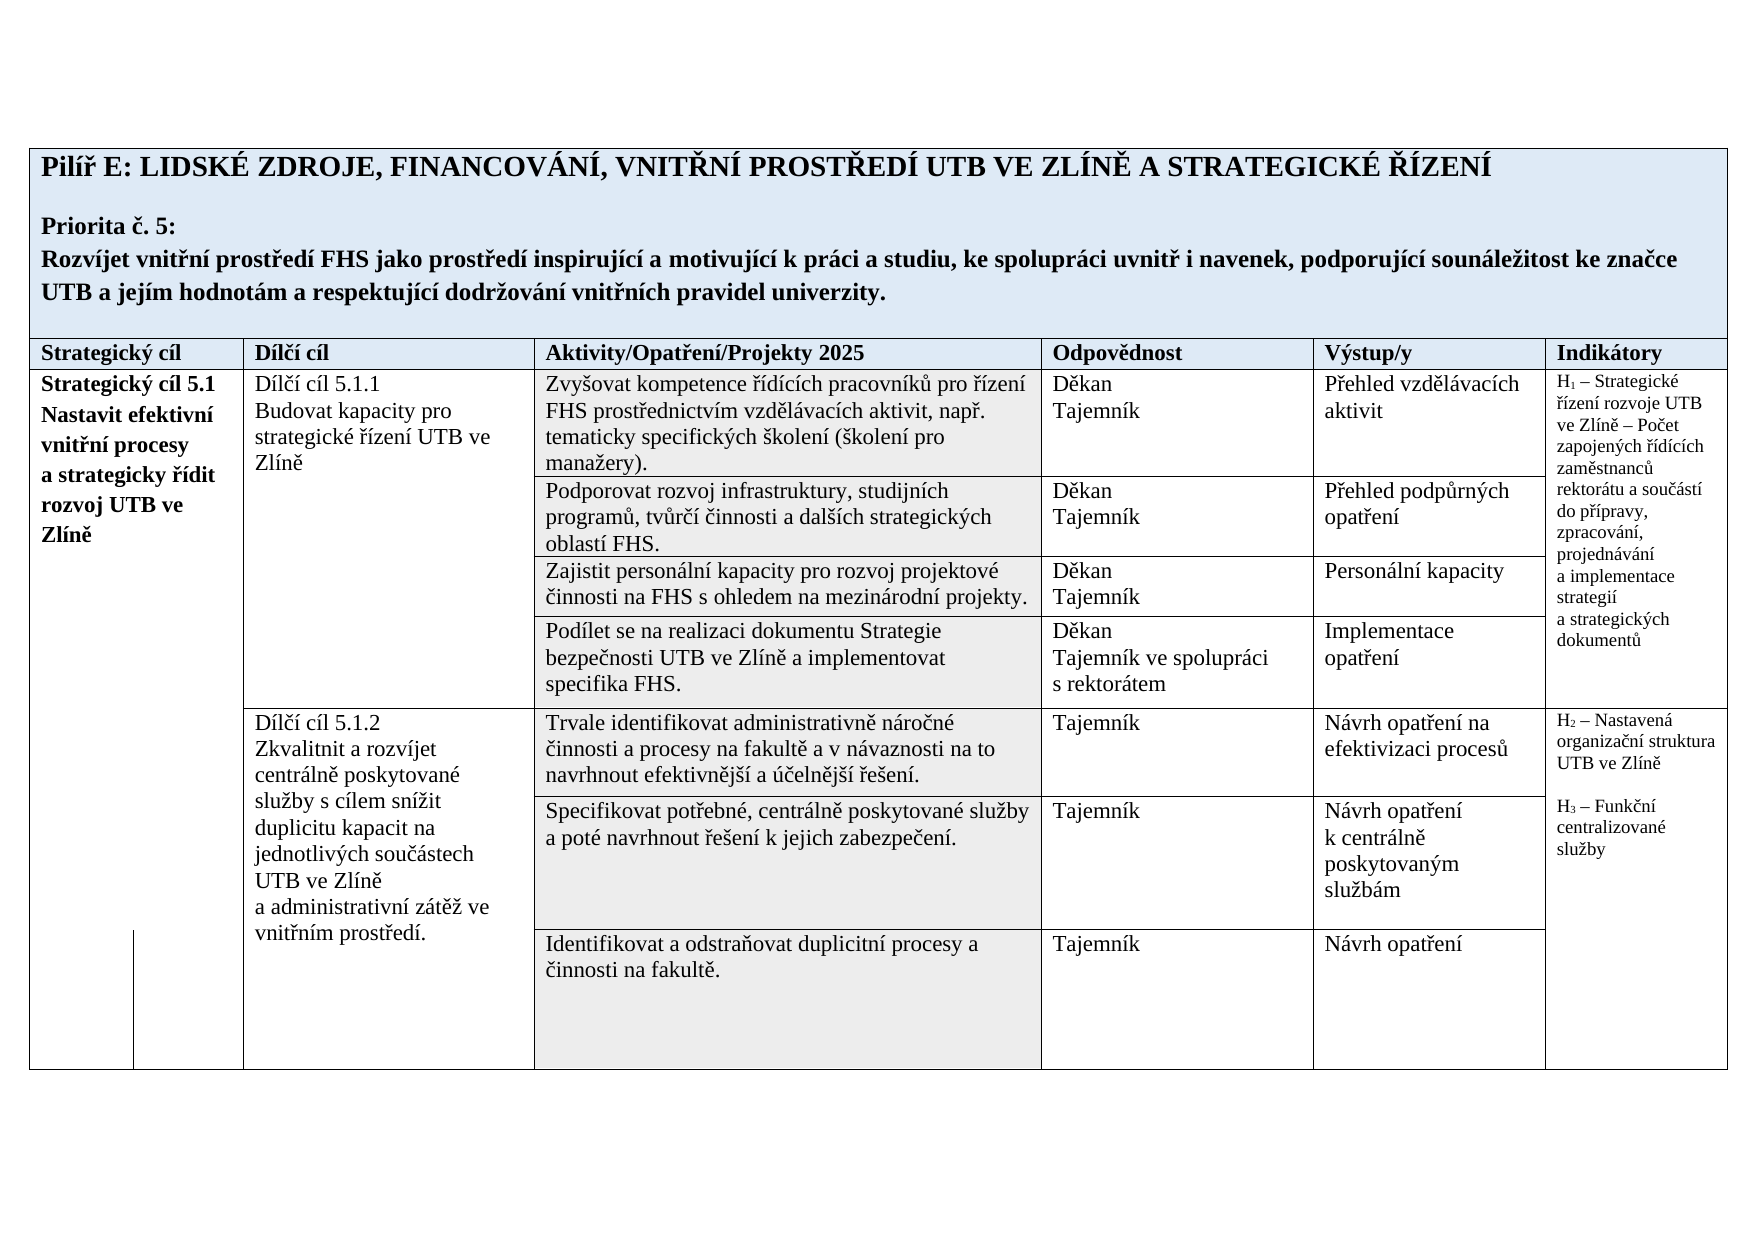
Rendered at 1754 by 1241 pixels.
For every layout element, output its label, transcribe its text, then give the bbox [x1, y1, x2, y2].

table_cell Tajemník [1042, 930, 1313, 1068]
table_cell Strategický cíl [30, 339, 243, 369]
table_cell H1 – Strategické řízení rozvoje UTB ve Zlíně – Počet zapojených řídících zaměstnanců rektorátu a součástí do přípravy, zpracování, projednávání a implementace strategií a strategických dokumentů [1546, 370, 1727, 707]
table_cell Tajemník [1042, 797, 1313, 929]
table_cell Trvale identifikovat administrativně náročné činnosti a procesy na fakultě a v návaznosti na to navrhnout efektivnější a účelnější řešení. [535, 709, 1041, 796]
table_cell Strategický cíl 5.1 Nastavit efektivní vnitřní procesy a strategicky řídit rozvoj UTB ve Zlíně [30, 370, 243, 1068]
table_cell Podporovat rozvoj infrastruktury, studijních programů, tvůrčí činnosti a dalších strategických oblastí FHS. [535, 477, 1041, 556]
table_header Pilíř E: LIDSKÉ ZDROJE, FINANCOVÁNÍ, VNITŘNÍ PROSTŘEDÍ UTB VE ZLÍNĚ A STRATEGICKÉ ŘÍZENÍ Priorita č. 5: Rozvíjet vnitřní prostředí FHS jako prostředí inspirující a motivující k práci a studiu, ke spolupráci uvnitř i navenek, podporující sounáležitost ke značce UTB a jejím hodnotám a respektující dodržování vnitřních pravidel univerzity. [30, 149, 1727, 338]
table_cell Odpovědnost [1042, 339, 1313, 369]
table_cell Děkan Tajemník [1042, 477, 1313, 556]
table_cell Návrh opatření [1314, 930, 1545, 1068]
table_cell Zvyšovat kompetence řídících pracovníků pro řízení FHS prostřednictvím vzdělávacích aktivit, např. tematicky specifických školení (školení pro manažery). [535, 370, 1041, 476]
table_cell Podílet se na realizaci dokumentu Strategie bezpečnosti UTB ve Zlíně a implementovat specifika FHS. [535, 617, 1041, 707]
table_cell Dílčí cíl 5.1.2 Zkvalitnit a rozvíjet centrálně poskytované služby s cílem snížit duplicitu kapacit na jednotlivých součástech UTB ve Zlíně a administrativní zátěž ve vnitřním prostředí. [244, 709, 534, 1068]
table_cell Specifikovat potřebné, centrálně poskytované služby a poté navrhnout řešení k jejich zabezpečení. [535, 797, 1041, 929]
table_cell Návrh opatření na efektivizaci procesů [1314, 709, 1545, 796]
table_cell Aktivity/Opatření/Projekty 2025 [535, 339, 1041, 369]
table_cell Tajemník [1042, 709, 1313, 796]
table_cell Přehled podpůrných opatření [1314, 477, 1545, 556]
table_cell Personální kapacity [1314, 557, 1545, 616]
table_cell Děkan Tajemník [1042, 557, 1313, 616]
table_cell H2 – Nastavená organizační struktura UTB ve Zlíně H3 – Funkční centralizované služby [1546, 709, 1727, 1068]
table_cell Dílčí cíl 5.1.1 Budovat kapacity pro strategické řízení UTB ve Zlíně [244, 370, 534, 707]
table_cell Výstup/y [1314, 339, 1545, 369]
table_cell Dílčí cíl [244, 339, 534, 369]
table_cell Implementace opatření [1314, 617, 1545, 707]
table_cell Identifikovat a odstraňovat duplicitní procesy a činnosti na fakultě. [535, 930, 1041, 1068]
table_cell Návrh opatření k centrálně poskytovaným službám [1314, 797, 1545, 929]
table_cell Děkan Tajemník ve spolupráci s rektorátem [1042, 617, 1313, 707]
table_cell Děkan Tajemník [1042, 370, 1313, 476]
table_cell Indikátory [1546, 339, 1727, 369]
table_cell Zajistit personální kapacity pro rozvoj projektové činnosti na FHS s ohledem na mezinárodní projekty. [535, 557, 1041, 616]
table_cell Přehled vzdělávacích aktivit [1314, 370, 1545, 476]
